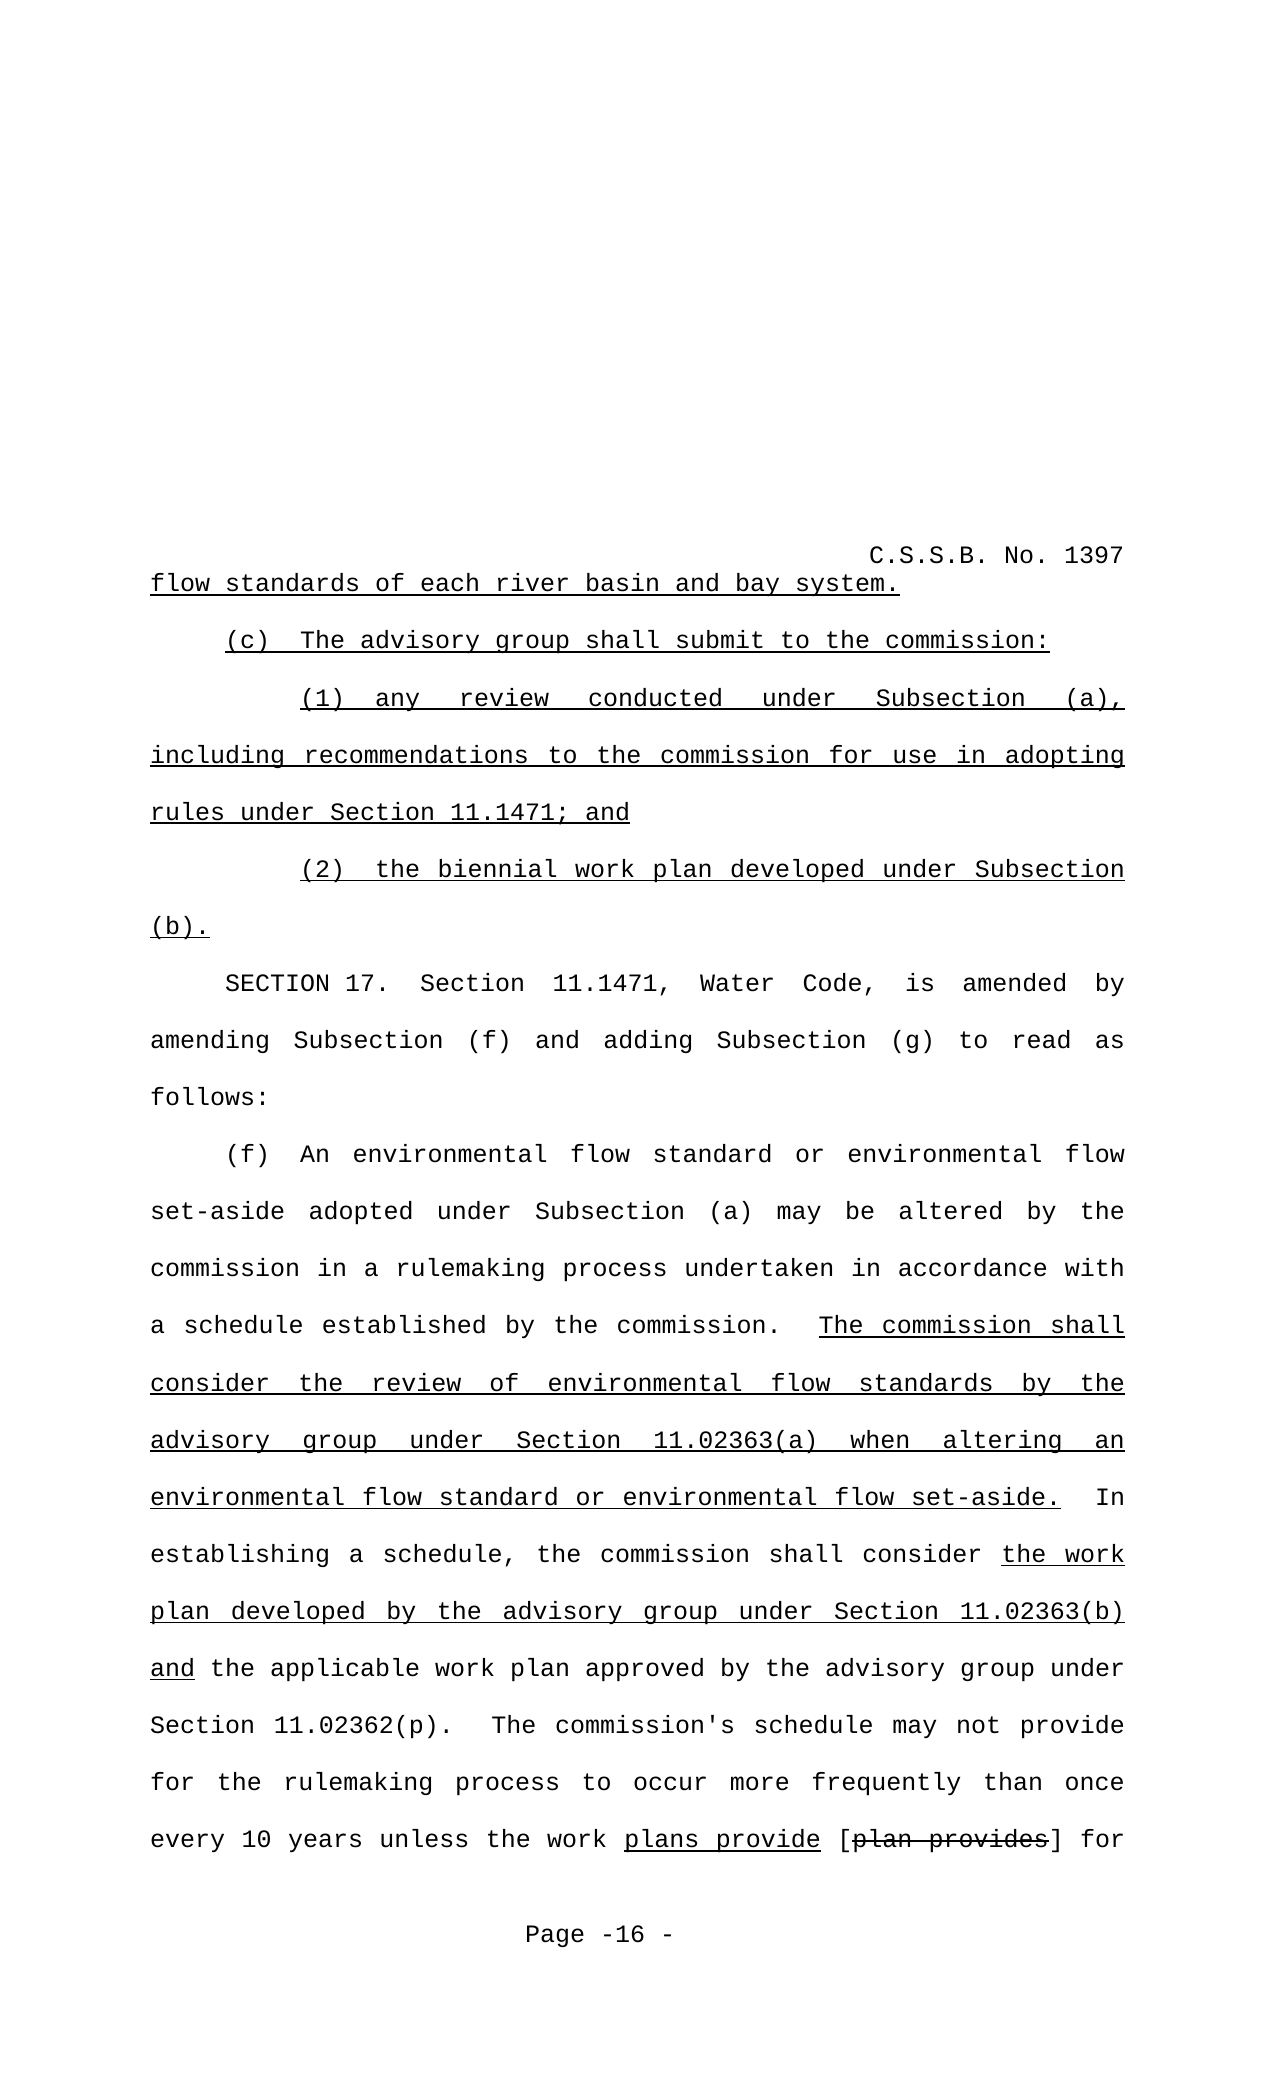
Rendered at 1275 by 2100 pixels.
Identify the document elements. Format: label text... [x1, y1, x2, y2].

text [150, 1623, 1125, 1855]
text SECTION 17. Section 11.1471, Water Code, is amended by amending Subsection (f) and adding Subsection (g) to read as follows: [150, 970, 1125, 1113]
text (1) any review conducted under Subsection (a), including recommendations to the commission for use in adopting rules under Section 11.1471; and [150, 767, 1125, 828]
text (c) The advisory group shall submit to the commission: [150, 628, 1125, 656]
text (1) any review conducted under Subsection (a), including recommendations to the commission for use in adopting rules under Section 11.1471; and [150, 685, 1125, 765]
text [150, 571, 1125, 599]
text (2) the biennial work plan developed under Subsection (b). [150, 856, 1125, 942]
